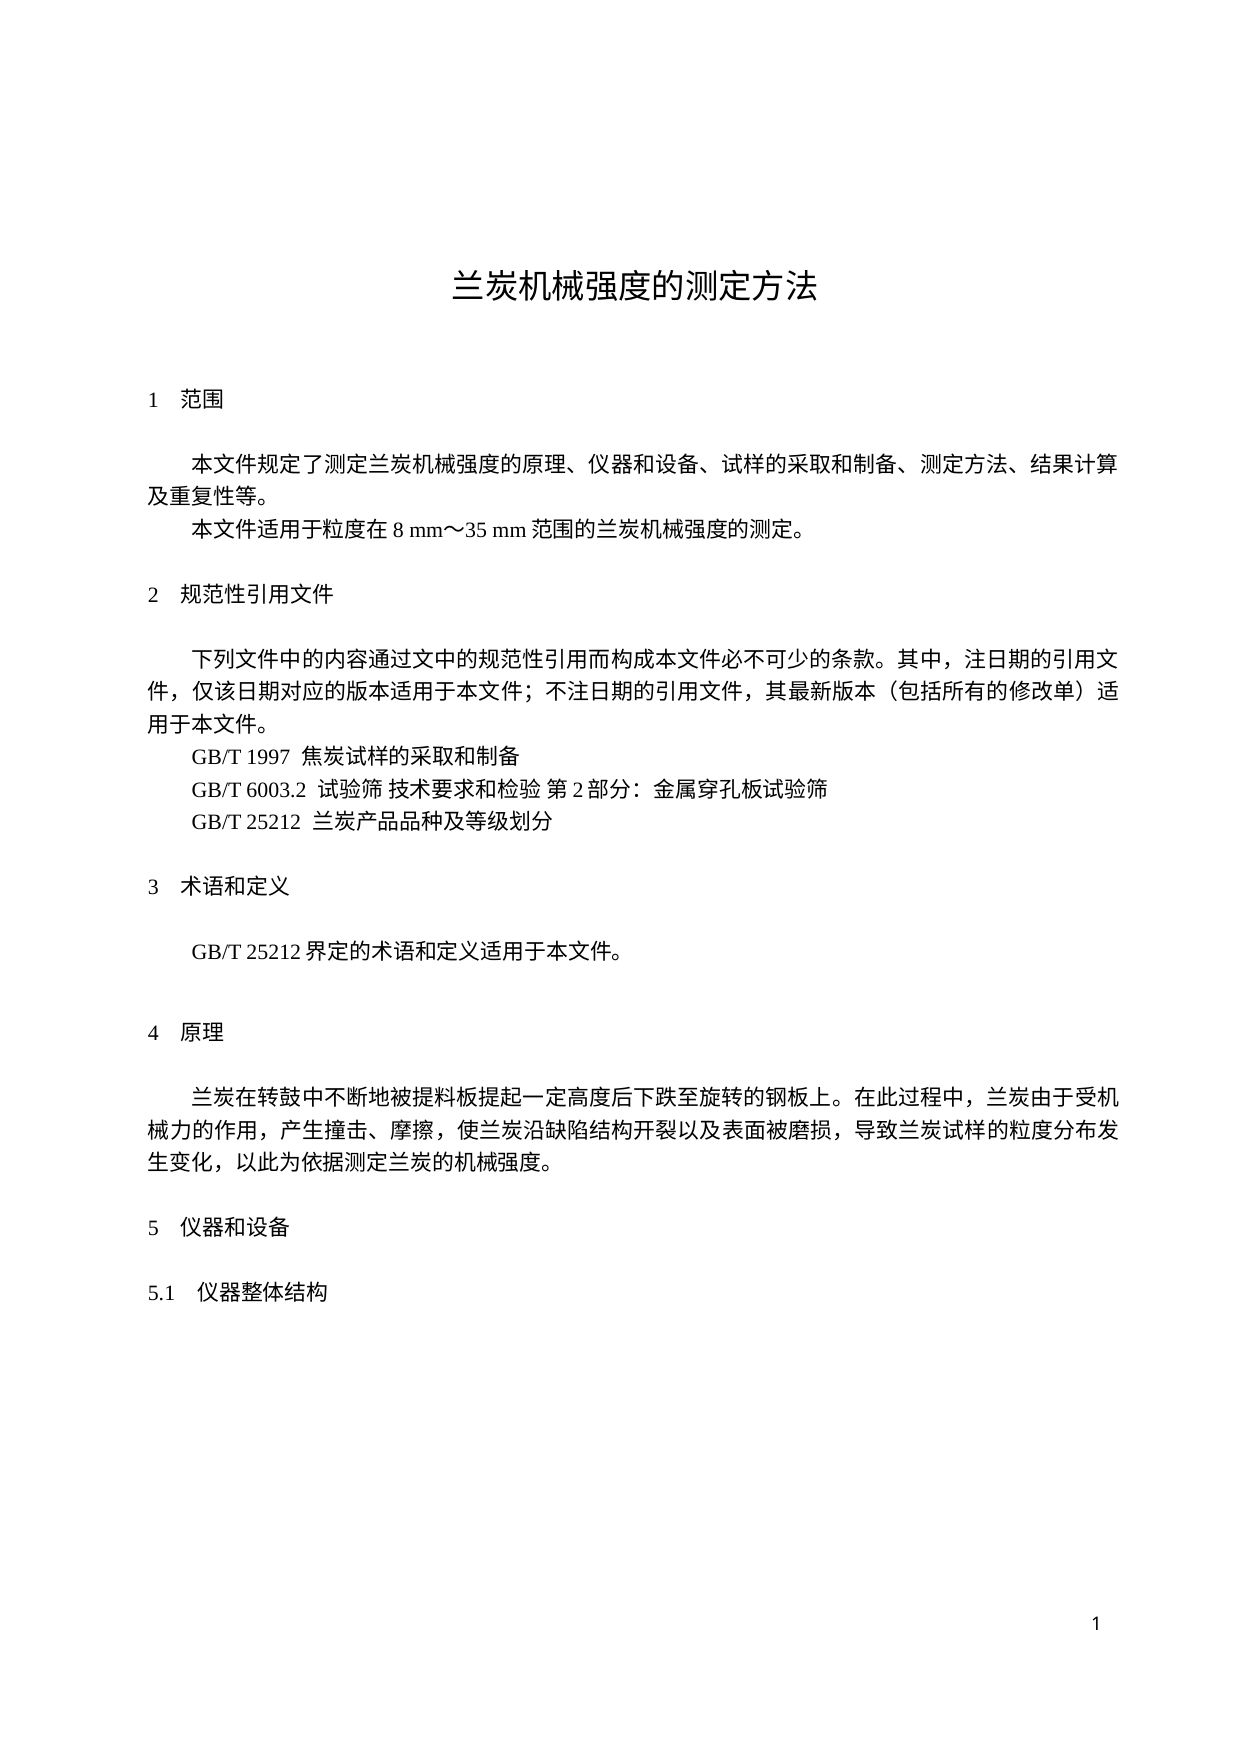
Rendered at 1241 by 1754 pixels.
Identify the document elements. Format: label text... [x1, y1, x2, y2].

text 范围 [148, 381, 1122, 414]
text GB/T 1997 焦炭试样的采取和制备 [148, 739, 1122, 771]
text GB/T 25212 兰炭产品品种及等级划分 [148, 804, 1122, 836]
text 兰炭机械强度的测定方法 [148, 251, 1122, 316]
text GB/T 6003.2 试验筛 技术要求和检验 第2部分：金属穿孔板试验筛 [148, 771, 1122, 804]
text 兰炭在转鼓中不断地被提料板提起一定高度后下跌至旋转的钢板上。在此过程中，兰炭由于受机械力的作用，产生撞击、摩擦，使兰炭沿缺陷结构开裂以及表面被磨损，导致兰炭试样的粒度分布发生变化，以此为依据测定兰炭的机械强度。 [148, 1080, 1122, 1177]
text 本文件规定了测定兰炭机械强度的原理、仪器和设备、试样的采取和制备、测定方法、结果计算及重复性等。 [148, 446, 1122, 511]
text 仪器整体结构 [148, 1275, 1122, 1307]
text 术语和定义 [148, 869, 1122, 901]
text 下列文件中的内容通过文中的规范性引用而构成本文件必不可少的条款。其中，注日期的引用文件，仅该日期对应的版本适用于本文件；不注日期的引用文件，其最新版本（包括所有的修改单）适用于本文件。 [148, 641, 1122, 739]
text 本文件适用于粒度在8 mm～35 mm范围的兰炭机械强度的测定。 [148, 511, 1122, 544]
text 原理 [148, 1015, 1122, 1047]
text GB/T 25212界定的术语和定义适用于本文件。 [148, 934, 1122, 966]
text 仪器和设备 [148, 1210, 1122, 1242]
text 规范性引用文件 [148, 576, 1122, 609]
